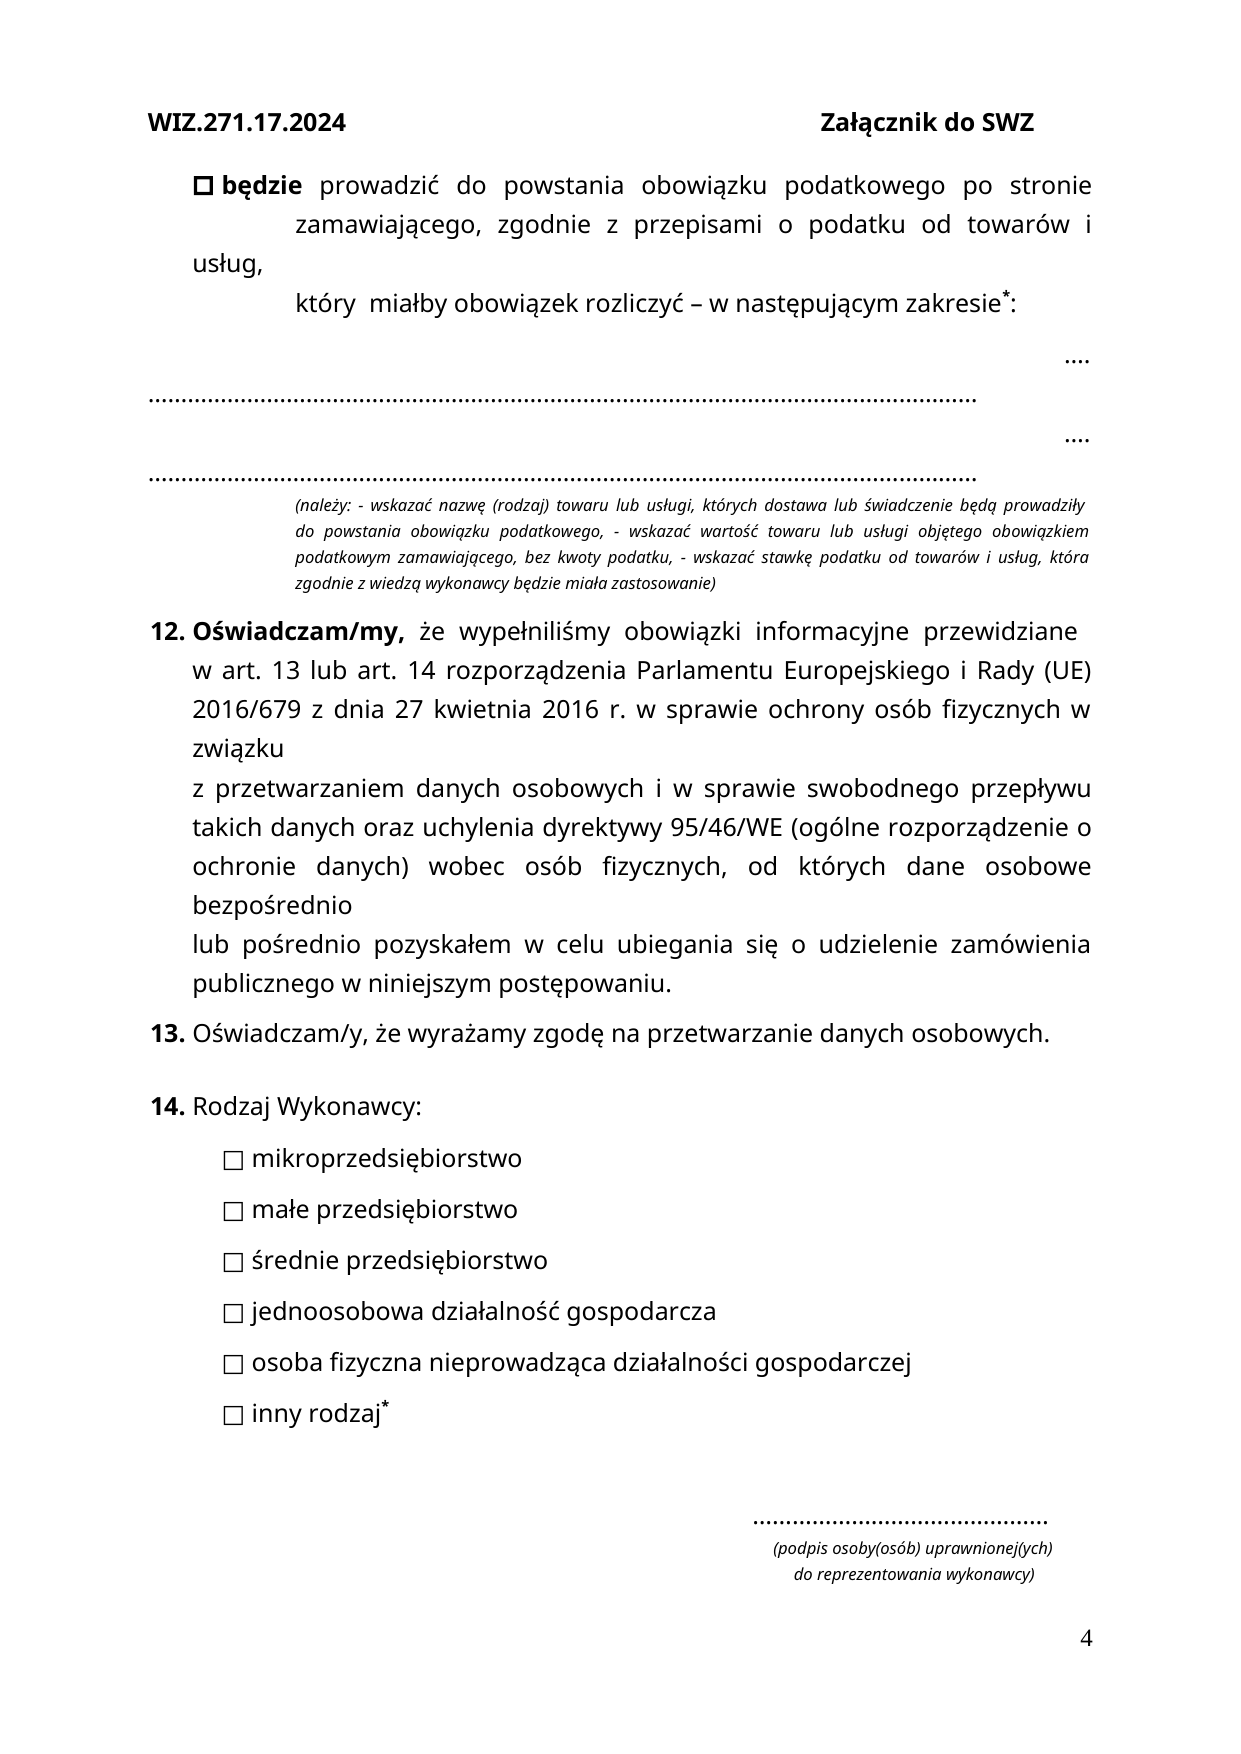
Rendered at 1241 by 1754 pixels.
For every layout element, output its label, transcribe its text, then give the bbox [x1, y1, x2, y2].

text □ mikroprzedsiębiorstwo [148, 1140, 1093, 1174]
text □ jednoosobowa działalność gospodarcza [148, 1293, 1093, 1328]
text (podpis osoby(osób) uprawnionej(ych) do reprezentowania wykonawcy) [738, 1537, 1093, 1586]
list Oświadczam/y, że wyrażamy zgodę na przetwarzanie danych osobowych. [150, 1016, 1093, 1049]
text ….……………………………………………………………………………………………………………… [148, 415, 1093, 488]
text □ małe przedsiębiorstwo [148, 1191, 1093, 1226]
text □ inny rodzaj* [148, 1396, 1093, 1430]
text □ średnie przedsiębiorstwo [148, 1242, 1093, 1277]
text ……………………………………… [148, 1498, 1093, 1532]
text □ osoba fizyczna nieprowadząca działalności gospodarczej [148, 1344, 1093, 1379]
list będzie prowadzić do powstania obowiązku podatkowego po stronie zamawiającego, zgodnie z przepisami o podatku od towarów i usług, który miałby obowiązek rozliczyć – w następującym zakresie*: [192, 168, 1093, 319]
text ….……………………………………………………………………………………………………………… [148, 337, 1093, 410]
list Rodzaj Wykonawcy: [150, 1089, 1093, 1123]
text (należy: - wskazać nazwę (rodzaj) towaru lub usługi, których dostawa lub świadczenie będą prowadziły do powstania obowiązku podatkowego, - wskazać wartość towaru lub usługi objętego obowiązkiem podatkowym zamawiającego, bez kwoty podatku, - wskazać stawkę podatku od towarów i usług, która zgodnie z wiedzą wykonawcy będzie miała zastosowanie) [295, 494, 1093, 594]
list Oświadczam/my, że wypełniliśmy obowiązki informacyjne przewidziane w art. 13 lub art. 14 rozporządzenia Parlamentu Europejskiego i Rady (UE) 2016/679 z dnia 27 kwietnia 2016 r. w sprawie ochrony osób fizycznych w związku z przetwarzaniem danych osobowych i w sprawie swobodnego przepływu takich danych oraz uchylenia dyrektywy 95/46/WE (ogólne rozporządzenie o ochronie danych) wobec osób fizycznych, od których dane osobowe bezpośrednio lub pośrednio pozyskałem w celu ubiegania się o udzielenie zamówienia publicznego w niniejszym postępowaniu. [150, 614, 1093, 1000]
